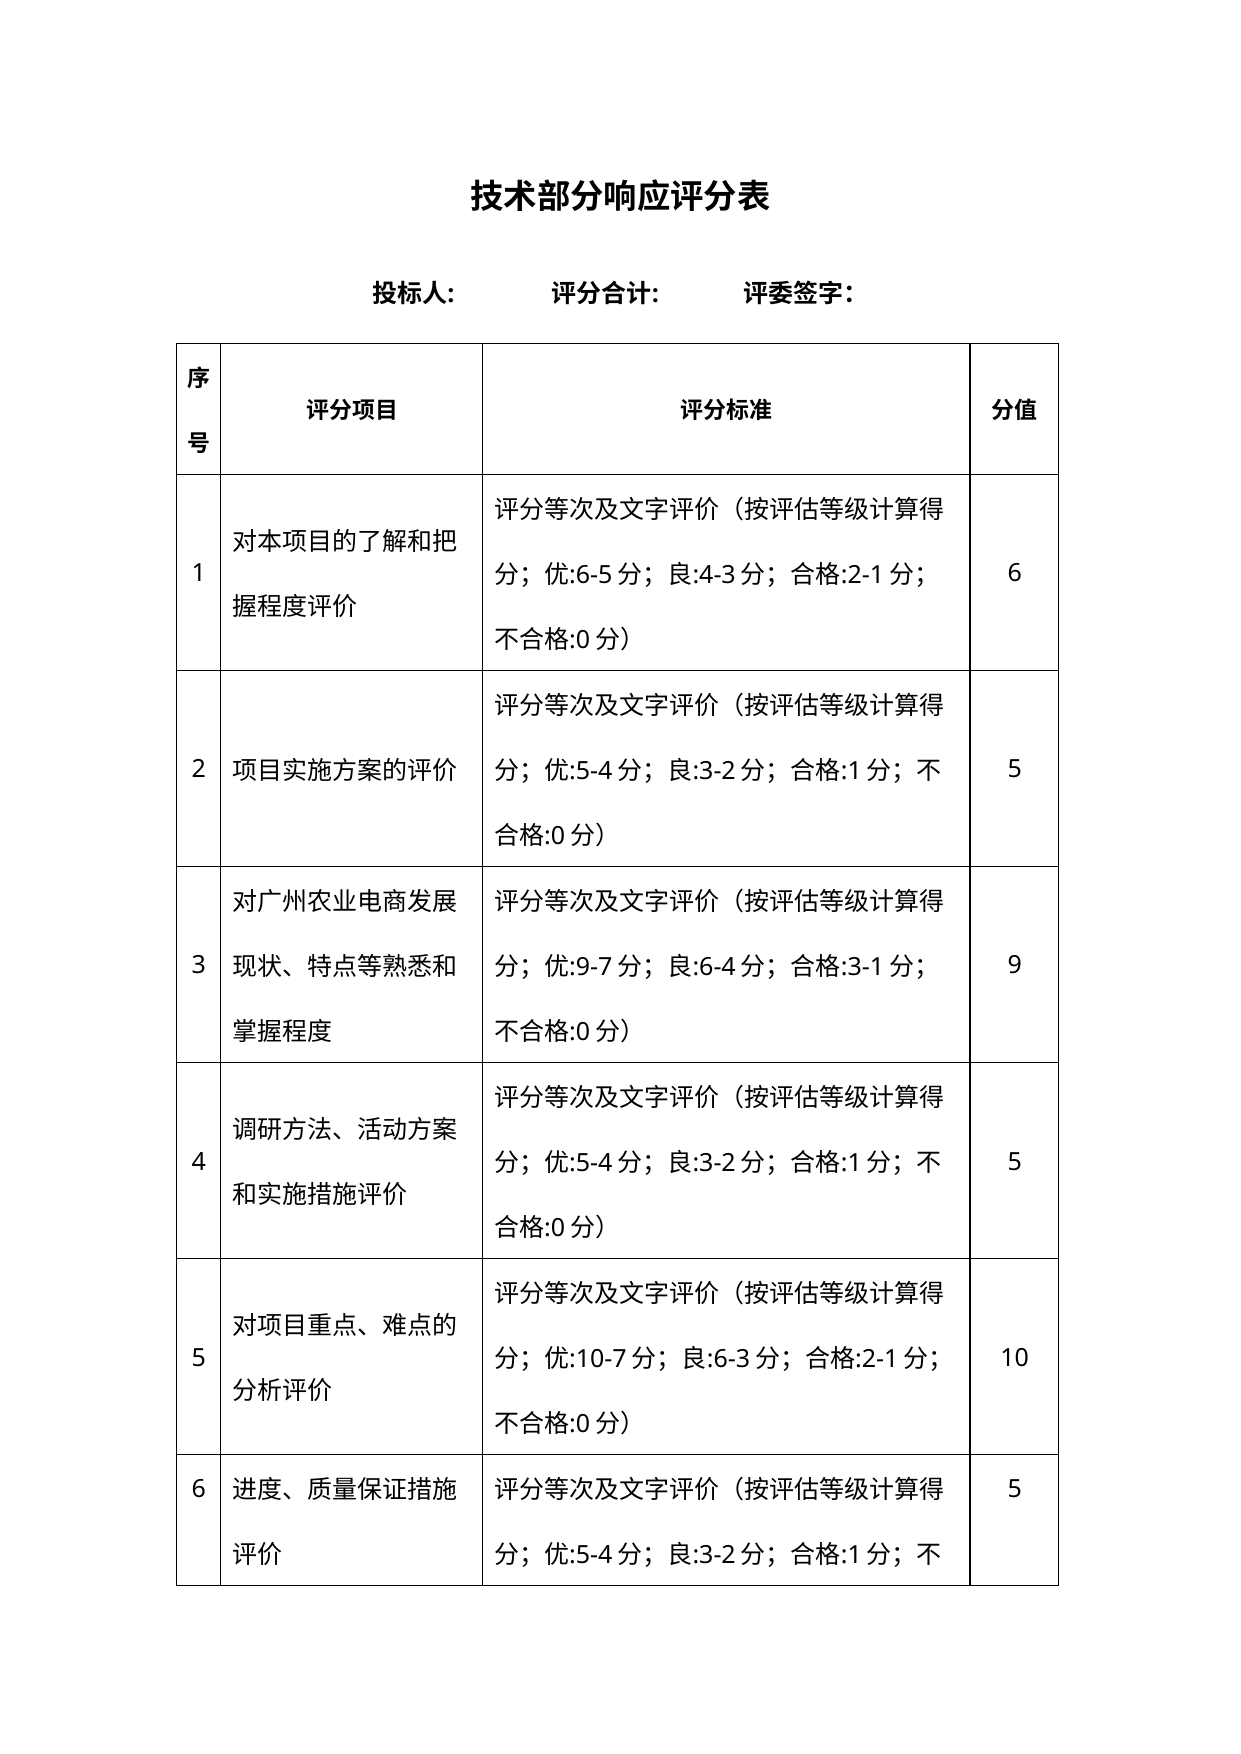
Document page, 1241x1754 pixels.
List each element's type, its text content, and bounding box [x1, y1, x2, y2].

table_header 评分项目 [221, 344, 482, 474]
table_cell 调研方法、活动方案和实施措施评价 [221, 1063, 482, 1258]
table_header 分值 [971, 344, 1058, 474]
table_cell 对项目重点、难点的分析评价 [221, 1259, 482, 1454]
table_cell 6 [177, 1455, 220, 1585]
text 投标人: 评分合计: 评委签字： [187, 259, 1053, 324]
table_cell 评分等次及文字评价（按评估等级计算得分；优:5-4分；良:3-2分；合格:1分；不合格:0分） [483, 671, 969, 866]
table_cell 4 [177, 1063, 220, 1258]
table_cell 评分等次及文字评价（按评估等级计算得分；优:9-7分；良:6-4分；合格:3-1分；不合格:0分） [483, 867, 969, 1062]
table_cell 5 [177, 1259, 220, 1454]
table_cell 1 [177, 475, 220, 670]
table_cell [483, 1063, 969, 1258]
text 技术部分响应评分表 [187, 162, 1053, 227]
table_cell 2 [177, 671, 220, 866]
table_cell 6 [971, 475, 1058, 670]
table_cell 9 [971, 867, 1058, 1062]
table_cell 对本项目的了解和把握程度评价 [221, 475, 482, 670]
table_cell 评分等次及文字评价（按评估等级计算得分；优:6-5分；良:4-3分；合格:2-1分；不合格:0分） [483, 475, 969, 670]
table_cell 3 [177, 867, 220, 1062]
table_cell 对广州农业电商发展现状、特点等熟悉和掌握程度 [221, 867, 482, 1062]
table_header 评分标准 [483, 344, 969, 474]
table_cell 评分等次及文字评价（按评估等级计算得分；优:10-7分；良:6-3分；合格:2-1分；不合格:0分） [483, 1259, 969, 1454]
table_cell 进度、质量保证措施评价 [221, 1455, 482, 1585]
table_cell 5 [971, 1063, 1058, 1258]
table_cell 5 [971, 671, 1058, 866]
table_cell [483, 1455, 969, 1585]
table_cell 项目实施方案的评价 [221, 671, 482, 866]
table_cell 10 [971, 1259, 1058, 1454]
table_cell 5 [971, 1455, 1058, 1585]
table_header 序号 [177, 344, 220, 474]
